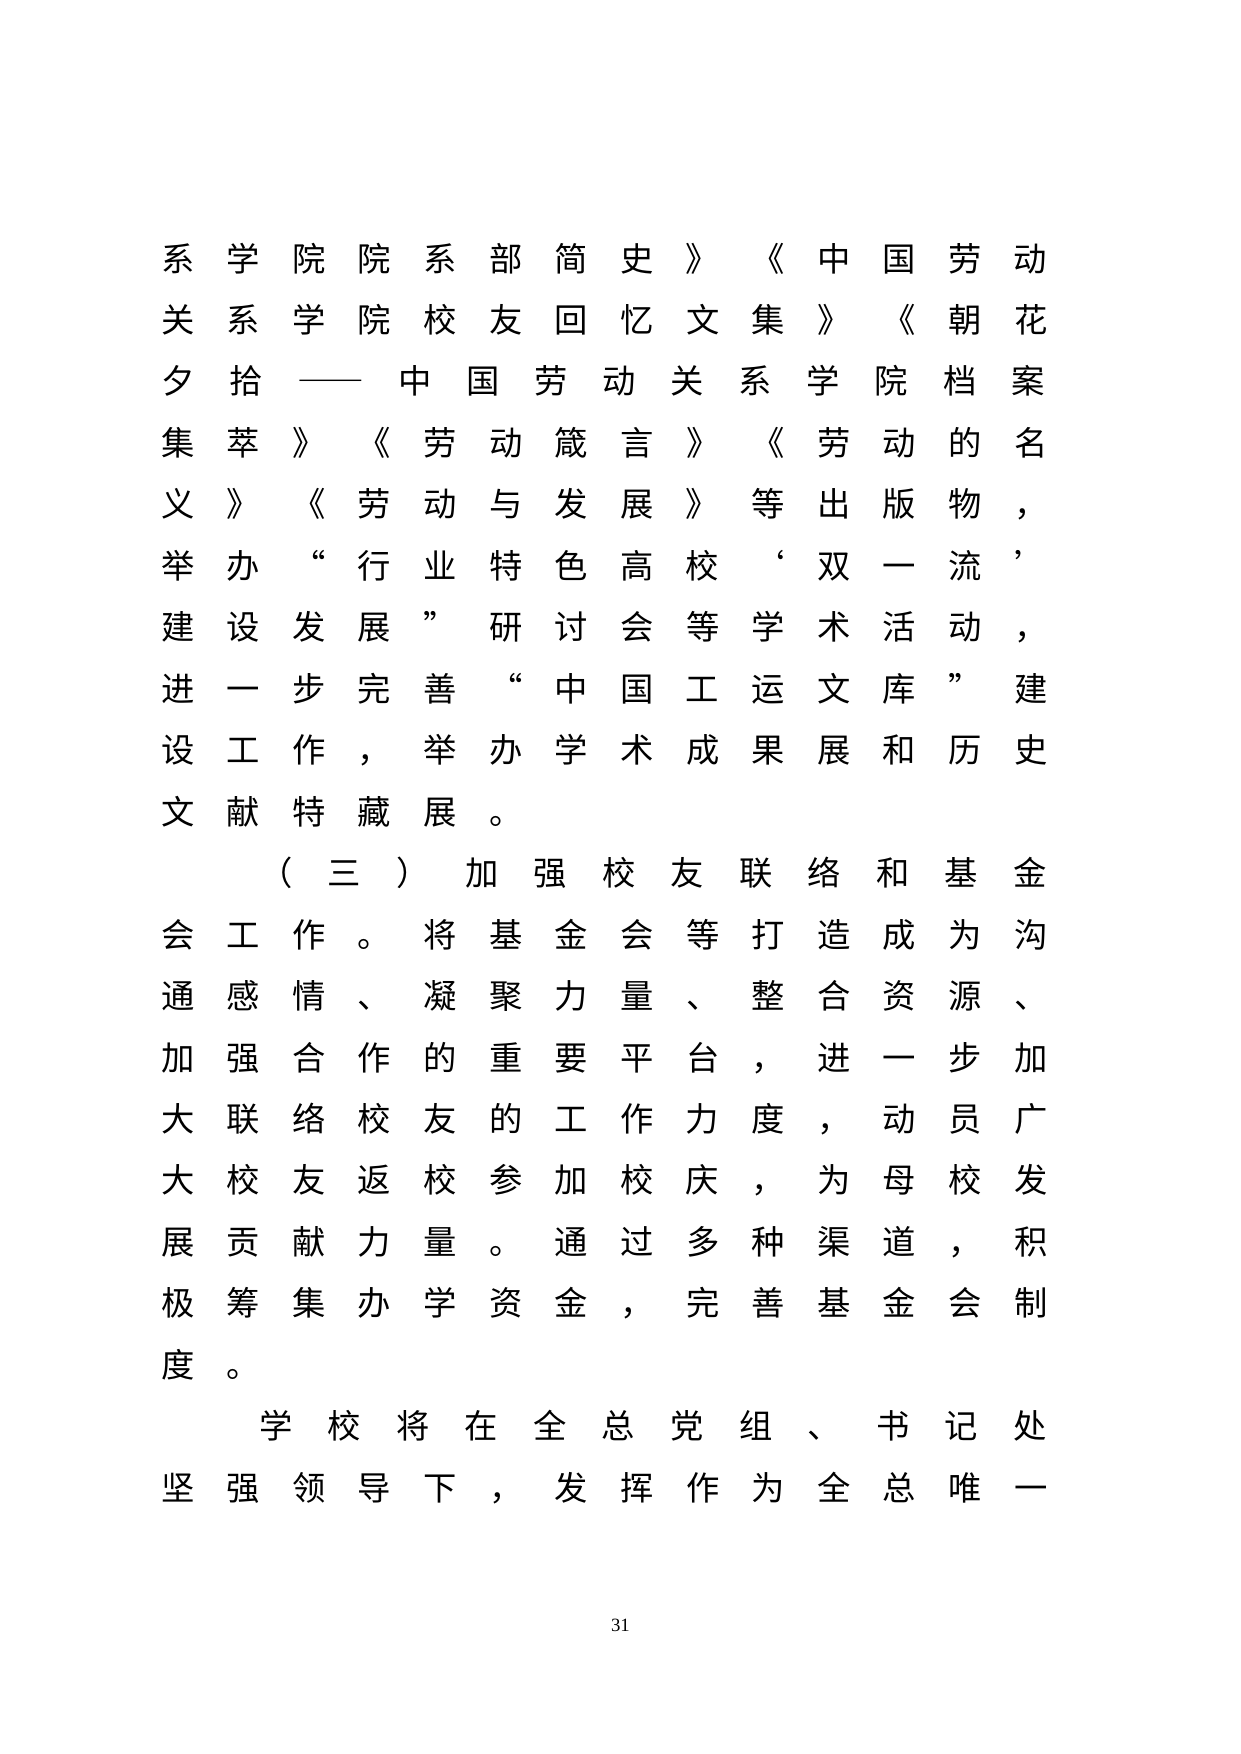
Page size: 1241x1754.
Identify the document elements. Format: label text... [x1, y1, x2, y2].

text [161, 1393, 1079, 1516]
text （三）加强校友联络和基金会工作。将基金会等打造成为沟通感情、凝聚力量、整合资源、加强合作的重要平台，进一步加大联络校友的工作力度，动员广大校友返校参加校庆，为母校发展贡献力量。通过多种渠道，积极筹集办学资金，完善基金会制度。 [161, 840, 1079, 1393]
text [161, 226, 1079, 840]
